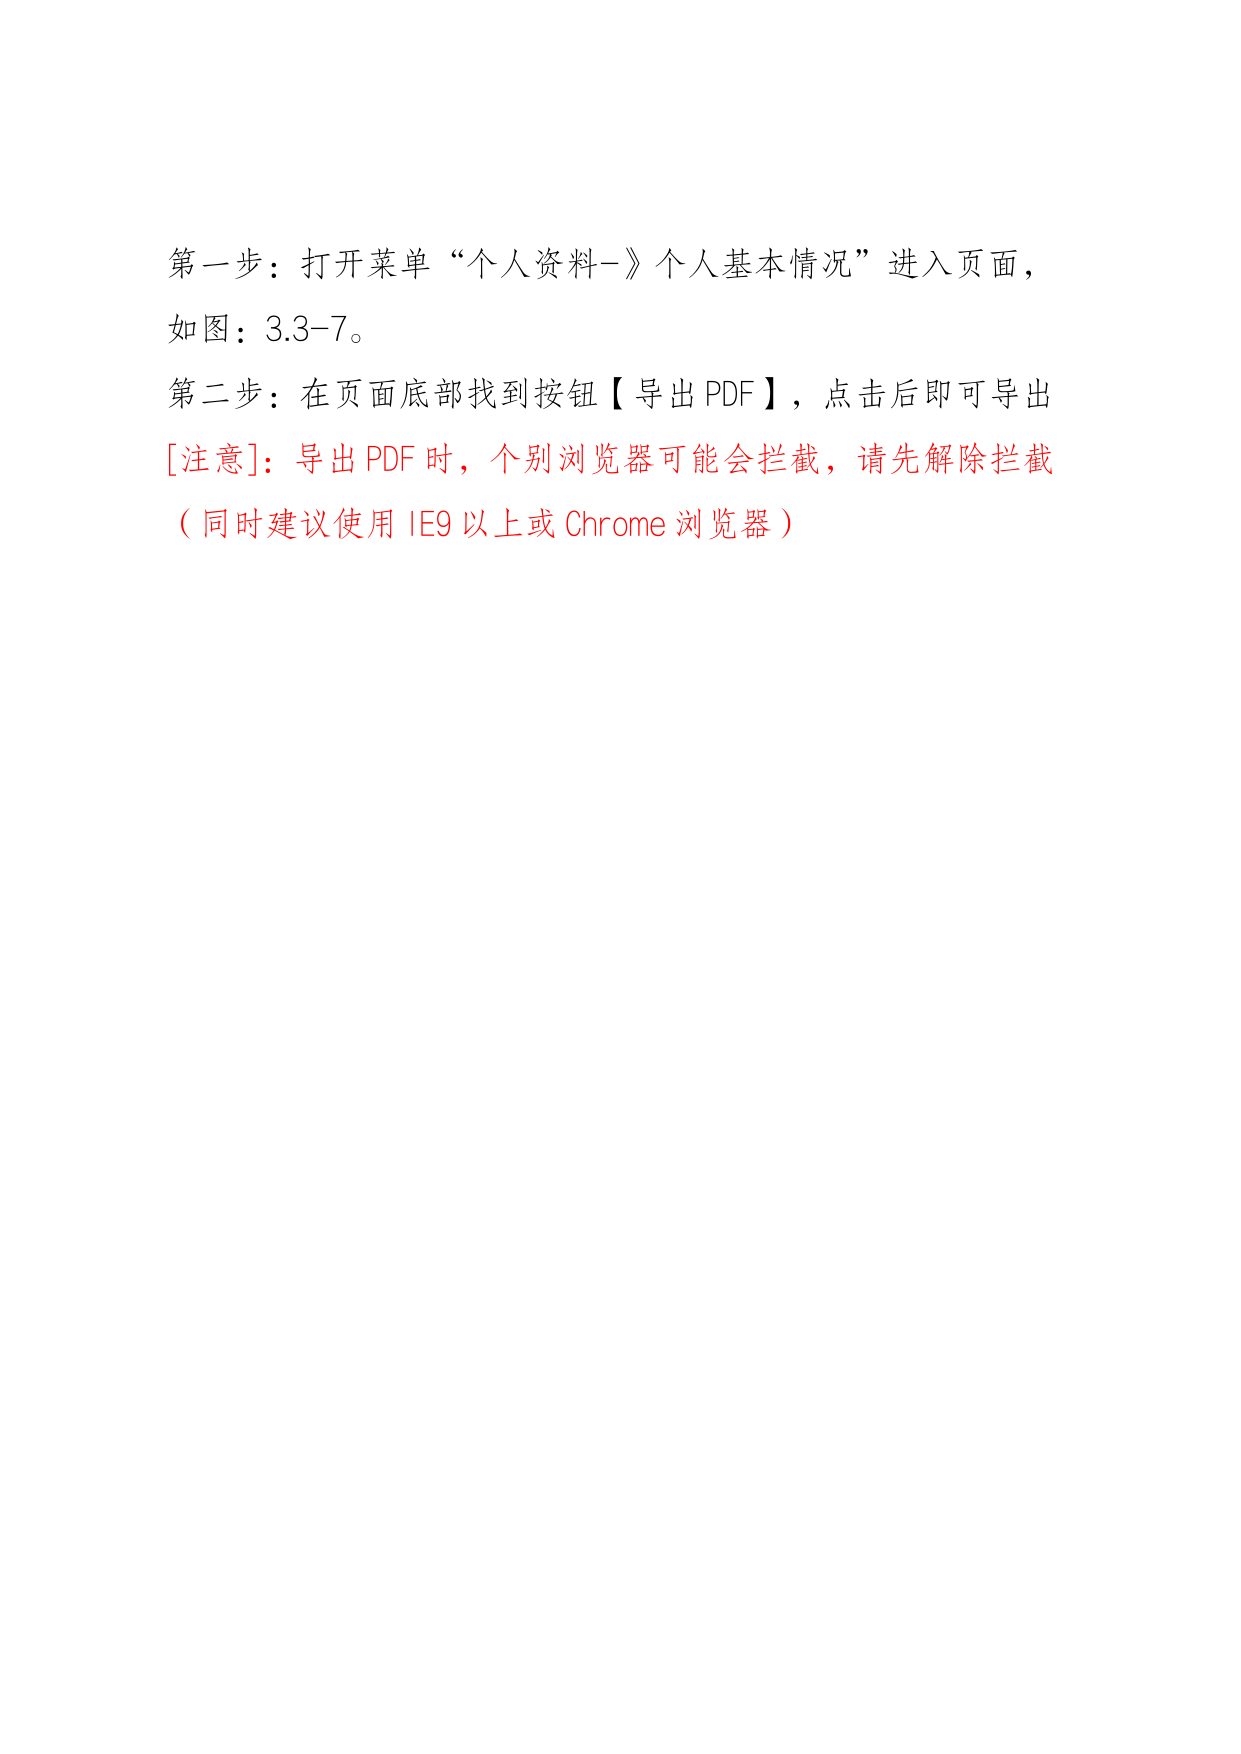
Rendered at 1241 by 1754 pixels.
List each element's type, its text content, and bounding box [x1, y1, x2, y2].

text 第二步：在页面底部找到按钮【导出PDF】，点击后即可导出 [165, 363, 1087, 428]
text [注意]：导出PDF时，个别浏览器可能会拦截，请先解除拦截（同时建议使用IE9以上或Chrome浏览器） [165, 428, 1087, 558]
text 第一步：打开菜单“个人资料-》个人基本情况”进入页面，如图：3.3-7。 [165, 233, 1087, 363]
